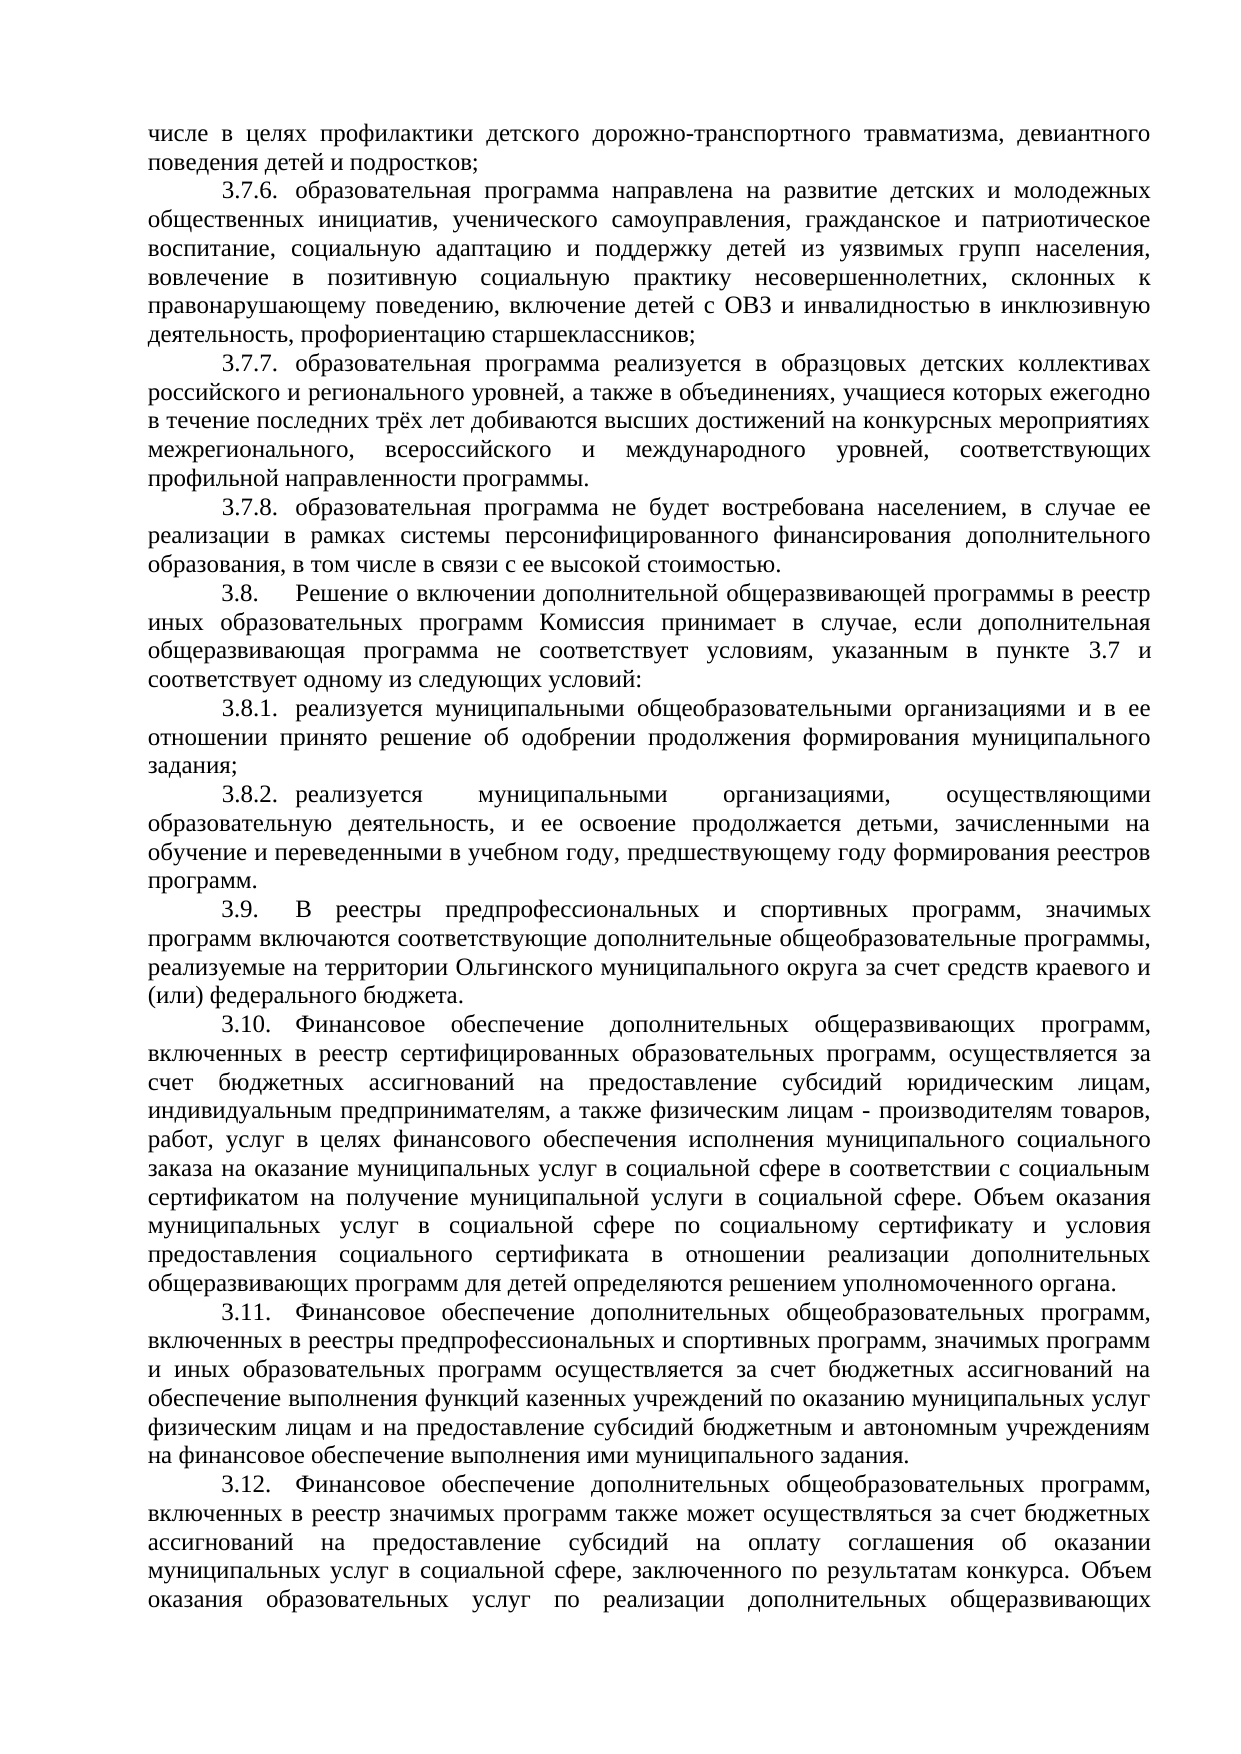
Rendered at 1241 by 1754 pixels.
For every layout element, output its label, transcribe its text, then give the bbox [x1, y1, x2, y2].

list образовательная программа не будет востребована населением, в случае ее реализации в рамках системы персонифицированного финансирования дополнительного образования, в том числе в связи с ее высокой стоимостью. [148, 492, 1152, 578]
list В реестры предпрофессиональных и спортивных программ, значимых программ включаются соответствующие дополнительные общеобразовательные программы, реализуемые на территории Ольгинского муниципального округа за счет средств краевого и (или) федерального бюджета. [148, 894, 1152, 1009]
list образовательная программа направлена на развитие детских и молодежных общественных инициатив, ученического самоуправления, гражданское и патриотическое воспитание, социальную адаптацию и поддержку детей из уязвимых групп населения, вовлечение в позитивную социальную практику несовершеннолетних, склонных к правонарушающему поведению, включение детей с ОВЗ и инвалидностью в инклюзивную деятельность, профориентацию старшеклассников; [148, 176, 1152, 348]
list Финансовое обеспечение дополнительных общеразвивающих программ, включенных в реестр сертифицированных образовательных программ, осуществляется за счет бюджетных ассигнований на предоставление субсидий юридическим лицам, индивидуальным предпринимателям, а также физическим лицам - производителям товаров, работ, услуг в целях финансового обеспечения исполнения муниципального социального заказа на оказание муниципальных услуг в социальной сфере в соответствии с социальным сертификатом на получение муниципальной услуги в социальной сфере. Объем оказания муниципальных услуг в социальной сфере по социальному сертификату и условия предоставления социального сертификата в отношении реализации дополнительных общеразвивающих программ для детей определяются решением уполномоченного органа. [148, 1009, 1152, 1297]
list образовательная программа реализуется в образцовых детских коллективах российского и регионального уровней, а также в объединениях, учащиеся которых ежегодно в течение последних трёх лет добиваются высших достижений на конкурсных мероприятиях межрегионального, всероссийского и международного уровней, соответствующих профильной направленности программы. [148, 348, 1152, 492]
list реализуется муниципальными общеобразовательными организациями и в ее отношении принято решение об одобрении продолжения формирования муниципального задания; [148, 693, 1152, 779]
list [148, 1469, 1152, 1613]
list Решение о включении дополнительной общеразвивающей программы в реестр иных образовательных программ Комиссия принимает в случае, если дополнительная общеразвивающая программа не соответствует условиям, указанным в пункте 3.7 и соответствует одному из следующих условий: [148, 578, 1152, 693]
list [148, 118, 1152, 176]
list Финансовое обеспечение дополнительных общеобразовательных программ, включенных в реестры предпрофессиональных и спортивных программ, значимых программ и иных образовательных программ осуществляется за счет бюджетных ассигнований на обеспечение выполнения функций казенных учреждений по оказанию муниципальных услуг физическим лицам и на предоставление субсидий бюджетным и автономным учреждениям на финансовое обеспечение выполнения ими муниципального задания. [148, 1297, 1152, 1469]
list реализуется муниципальными организациями, осуществляющими образовательную деятельность, и ее освоение продолжается детьми, зачисленными на обучение и переведенными в учебном году, предшествующему году формирования реестров программ. [148, 779, 1152, 894]
